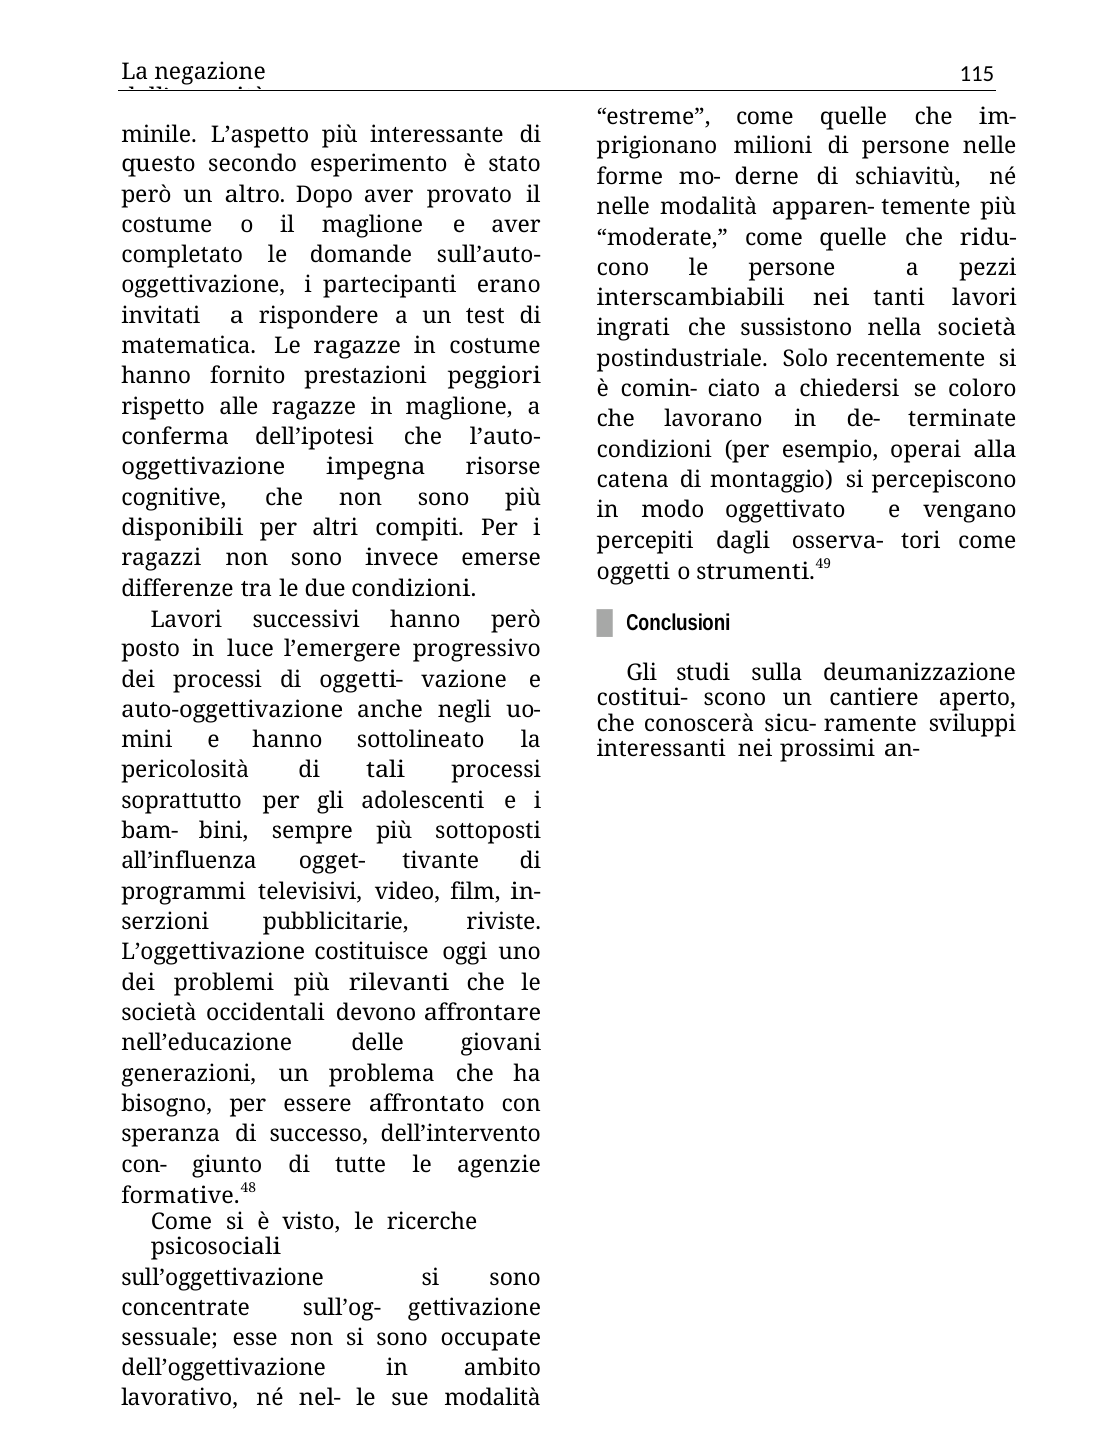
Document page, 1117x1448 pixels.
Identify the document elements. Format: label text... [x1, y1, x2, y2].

text █ Conclusioni [612, 609, 733, 636]
text sull’oggettivazione si sono concentrate sull’og- gettivazione sessuale; esse non si sono occupate dell’oggettivazione in ambito lavorativo, né nel- le sue modalità “estreme”, come quelle che im- prigionano milioni di persone nelle forme mo- derne di schiavitù, né nelle modalità apparen- temente più “moderate,” come quelle che ridu- cono le persone a pezzi interscambiabili nei tanti lavori ingrati che sussistono nella società postindustriale. Solo recentemente si è comin- ciato a chiedersi se coloro che lavorano in de- terminate condizioni (per esempio, operai alla catena di montaggio) si percepiscono in modo oggettivato e vengano percepiti dagli osserva- tori come oggetti o strumenti.49 [596, 100, 1016, 586]
text sull’oggettivazione si sono concentrate sull’og- gettivazione sessuale; esse non si sono occupate dell’oggettivazione in ambito lavorativo, né nel- le sue modalità “estreme”, come quelle che im- prigionano milioni di persone nelle forme mo- derne di schiavitù, né nelle modalità apparen- temente più “moderate,” come quelle che ridu- cono le persone a pezzi interscambiabili nei tanti lavori ingrati che sussistono nella società postindustriale. Solo recentemente si è comin- ciato a chiedersi se coloro che lavorano in de- terminate condizioni (per esempio, operai alla catena di montaggio) si percepiscono in modo oggettivato e vengano percepiti dagli osserva- tori come oggetti o strumenti.49 [121, 1261, 541, 1413]
text Lavori successivi hanno però posto in luce l’emergere progressivo dei processi di oggetti- vazione e auto-oggettivazione anche negli uo- mini e hanno sottolineato la pericolosità di tali processi soprattutto per gli adolescenti e i bam- bini, sempre più sottoposti all’influenza ogget- tivante di programmi televisivi, video, film, in- serzioni pubblicitarie, riviste. L’oggettivazione costituisce oggi uno dei problemi più rilevanti che le società occidentali devono affrontare nell’educazione delle giovani generazioni, un problema che ha bisogno, per essere affrontato con speranza di successo, dell’intervento con- giunto di tutte le agenzie formative.48 [121, 603, 541, 1210]
text Gli studi sulla deumanizzazione costitui- scono un cantiere aperto, che conoscerà sicu- ramente sviluppi interessanti nei prossimi an- [596, 660, 1016, 761]
text Come si è visto, le ricerche psicosociali [151, 1210, 542, 1261]
text minile. L’aspetto più interessante di questo secondo esperimento è stato però un altro. Dopo aver provato il costume o il maglione e aver completato le domande sull’auto- oggettivazione, i partecipanti erano invitati a rispondere a un test di matematica. Le ragazze in costume hanno fornito prestazioni peggiori rispetto alle ragazze in maglione, a conferma dell’ipotesi che l’auto-oggettivazione impegna risorse cognitive, che non sono più disponibili per altri compiti. Per i ragazzi non sono invece emerse differenze tra le due condizioni. [121, 118, 541, 603]
picture [921, 55, 993, 98]
